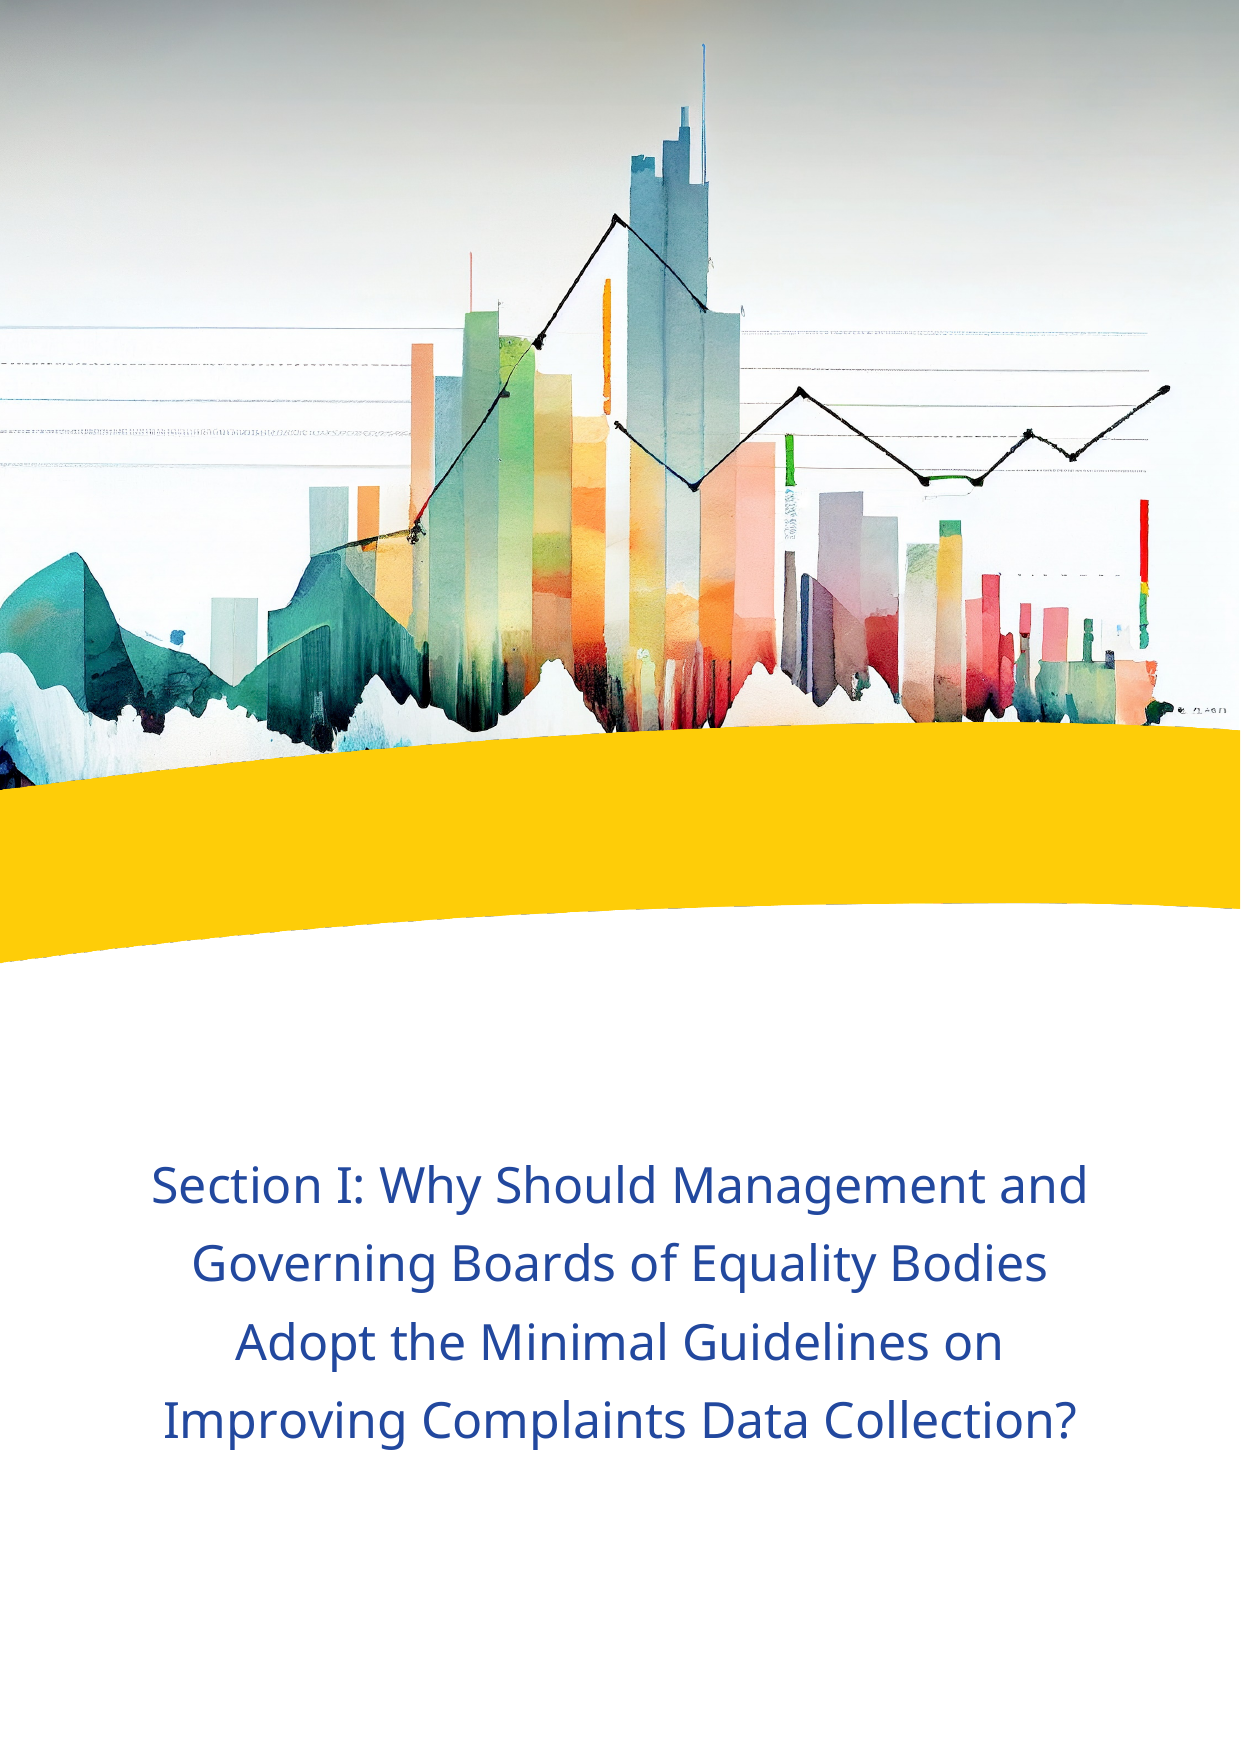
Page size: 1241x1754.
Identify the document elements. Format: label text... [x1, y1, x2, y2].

subtitle Section I: Why Should Management and Governing Boards of Equality Bodies Adopt the Minimal Guidelines on Improving Complaints Data Collection? [150, 1150, 1090, 1453]
picture [0, 0, 1241, 1042]
